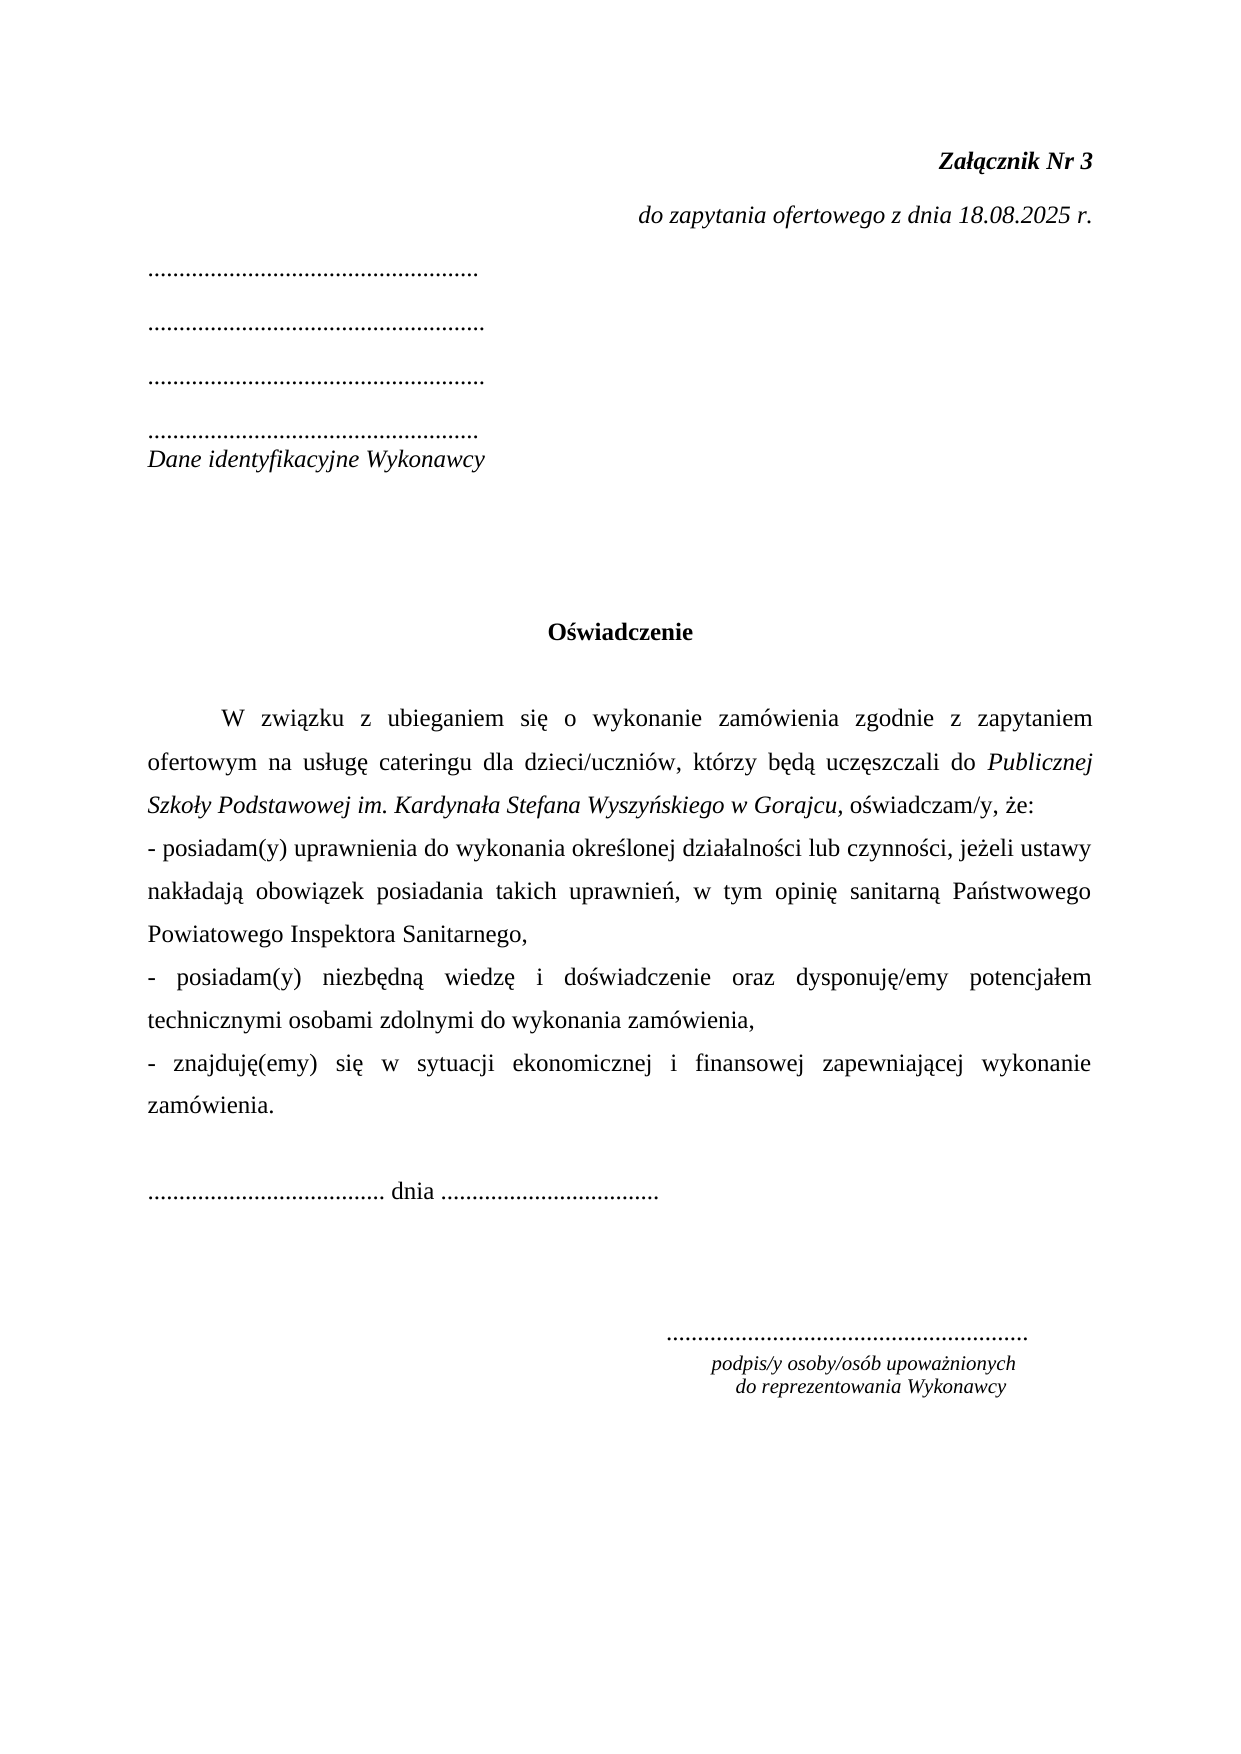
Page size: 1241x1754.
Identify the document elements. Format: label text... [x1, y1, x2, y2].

text podpis/y osoby/osób upoważnionych do reprezentowania Wykonawcy [628, 1350, 1097, 1398]
text ...................................................... [147, 307, 489, 336]
text Załącznik Nr 3 [626, 146, 1093, 174]
text - znajduję(emy) się w sytuacji ekonomicznej i finansowej zapewniającej wykonanie zamówienia. [147, 1048, 1091, 1119]
title Oświadczenie [212, 617, 1028, 646]
text W związku z ubieganiem się o wykonanie zamówienia zgodnie z zapytaniem ofertowym na usługę cateringu dla dzieci/uczniów, którzy będą uczęszczali do Publicznej Szkoły Podstawowej im. Kardynała Stefana Wyszyńskiego w Gorajcu, oświadczam/y, że: [147, 703, 1093, 818]
text .......................................................... [662, 1317, 1028, 1346]
list posiadam(y) niezbędną wiedzę i doświadczenie oraz dysponuję/emy potencjałem technicznymi osobami zdolnymi do wykonania zamówienia, [147, 962, 1092, 1034]
text Dane identyfikacyjne Wykonawcy [147, 444, 489, 472]
text ..................................................... [147, 415, 489, 444]
text do zapytania ofertowego z dnia 18.08.2025 r. [626, 200, 1093, 228]
list posiadam(y) uprawnienia do wykonania określonej działalności lub czynności, jeżeli ustawy nakładają obowiązek posiadania takich uprawnień, w tym opinię sanitarną Państwowego Powiatowego Inspektora Sanitarnego, [147, 833, 1092, 948]
text ...................................... dnia ................................... [147, 1176, 1105, 1205]
text ..................................................... [147, 253, 489, 282]
text ...................................................... [147, 361, 489, 390]
